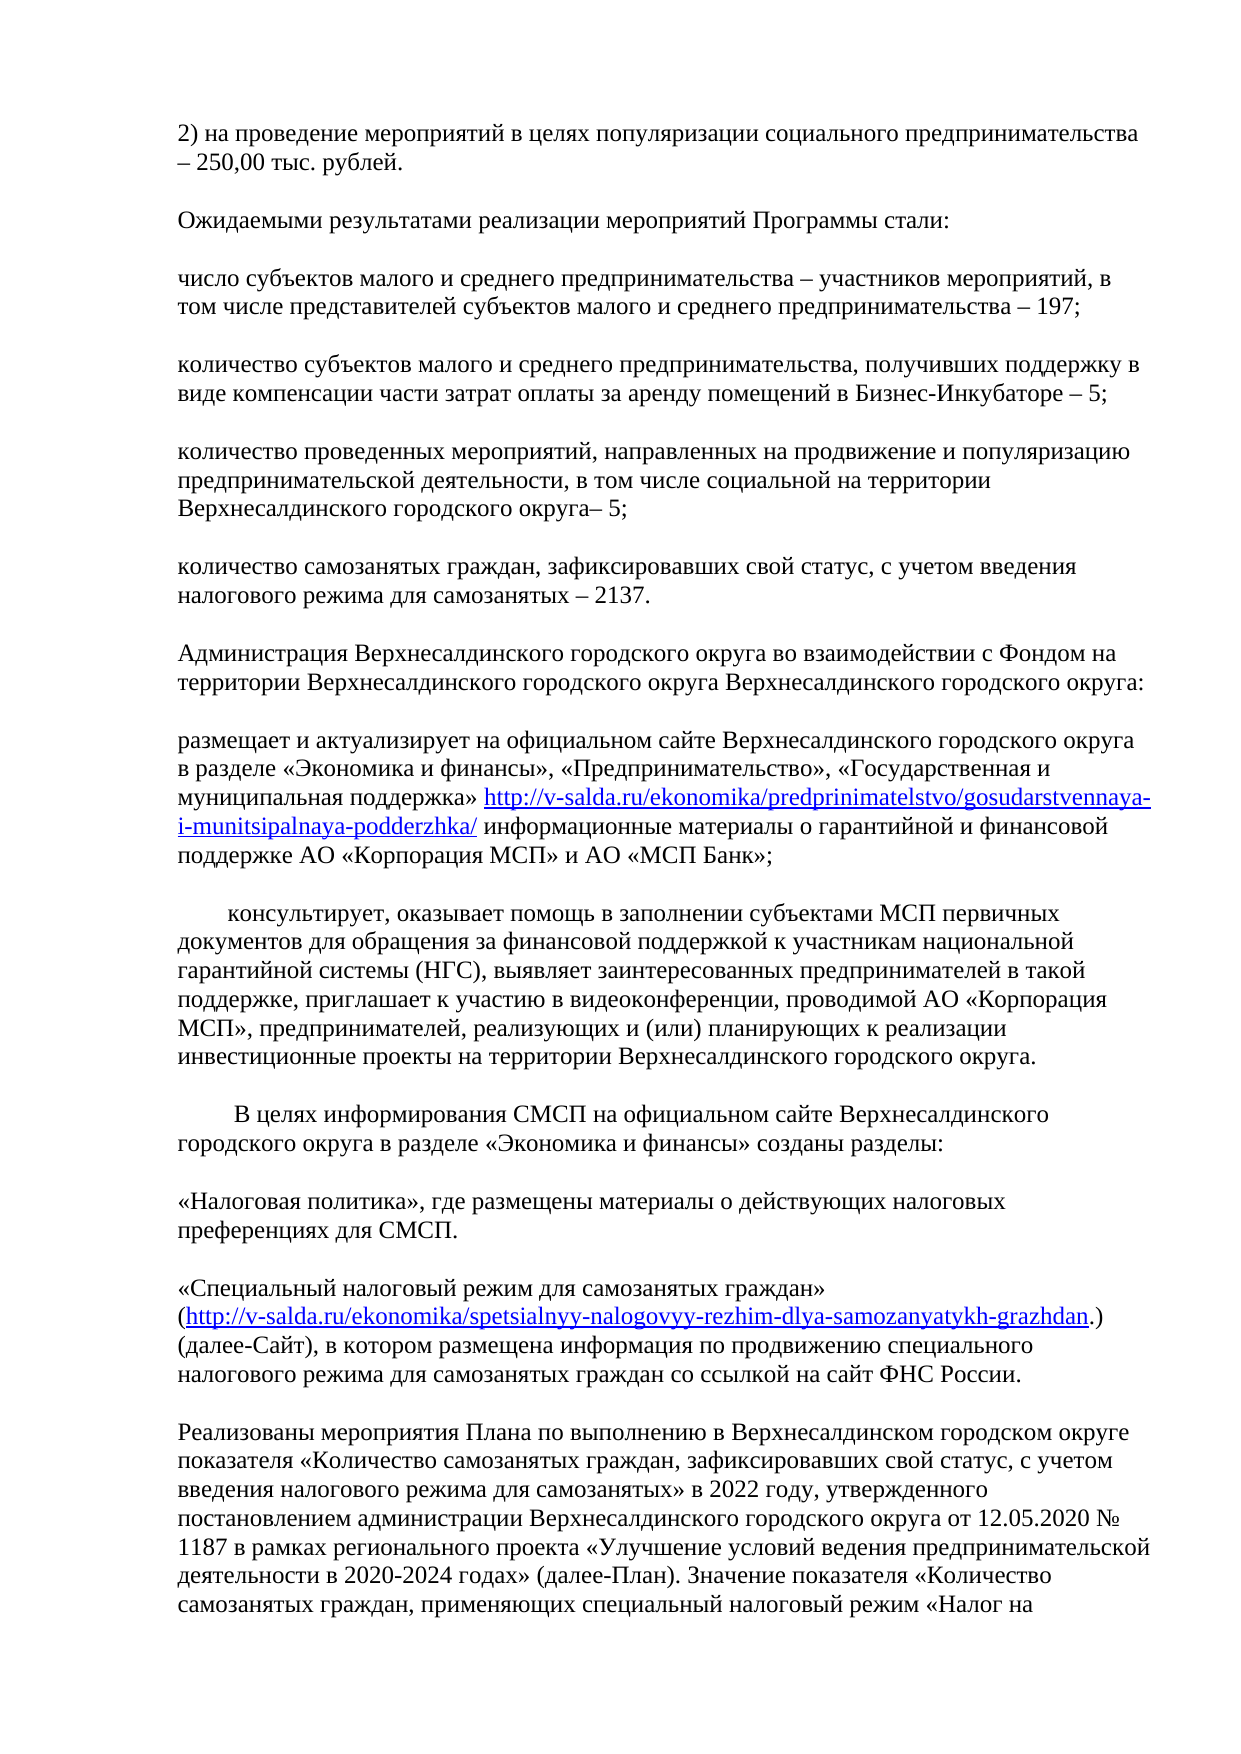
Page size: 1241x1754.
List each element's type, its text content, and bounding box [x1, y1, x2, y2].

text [177, 1417, 1152, 1618]
text число субъектов малого и среднего предпринимательства – участников мероприятий, в том числе представителей субъектов малого и среднего предпринимательства – 197; [177, 263, 1152, 320]
text количество субъектов малого и среднего предпринимательства, получивших поддержку в виде компенсации части затрат оплаты за аренду помещений в Бизнес-Инкубаторе – 5; [177, 349, 1152, 407]
text «Налоговая политика», где размещены материалы о действующих налоговых преференциях для СМСП. [177, 1186, 1152, 1243]
text размещает и актуализирует на официальном сайте Верхнесалдинского городского округа в разделе «Экономика и финансы», «Предпринимательство», «Государственная и муниципальная поддержка» http://v-salda.ru/ekonomika/predprinimatelstvo/gosudarstvennaya-i-munitsipalnaya-podderzhka/ информационные материалы о гарантийной и финансовой поддержке АО «Корпорация МСП» и АО «МСП Банк»; [177, 725, 1152, 868]
text В целях информирования СМСП на официальном сайте Верхнесалдинского городского округа в разделе «Экономика и финансы» созданы разделы: [177, 1099, 1152, 1157]
text 2) на проведение мероприятий в целях популяризации социального предпринимательства – 250,00 тыс. рублей. [177, 118, 1152, 176]
text «Специальный налоговый режим для самозанятых граждан» (http://v-salda.ru/ekonomika/spetsialnyy-nalogovyy-rezhim-dlya-samozanyatykh-grazhdan.) (далее-Сайт), в котором размещена информация по продвижению специального налогового режима для самозанятых граждан со ссылкой на сайт ФНС России. [177, 1273, 1152, 1388]
text количество самозанятых граждан, зафиксировавших свой статус, с учетом введения налогового режима для самозанятых – 2137. [177, 551, 1152, 609]
text Ожидаемыми результатами реализации мероприятий Программы стали: [177, 205, 1152, 233]
text консультирует, оказывает помощь в заполнении субъектами МСП первичных документов для обращения за финансовой поддержкой к участникам национальной гарантийной системы (НГС), выявляет заинтересованных предпринимателей в такой поддержке, приглашает к участию в видеоконференции, проводимой АО «Корпорация МСП», предпринимателей, реализующих и (или) планирующих к реализации инвестиционные проекты на территории Верхнесалдинского городского округа. [177, 898, 1152, 1070]
text Администрация Верхнесалдинского городского округа во взаимодействии с Фондом на территории Верхнесалдинского городского округа Верхнесалдинского городского округа: [177, 638, 1152, 696]
text количество проведенных мероприятий, направленных на продвижение и популяризацию предпринимательской деятельности, в том числе социальной на территории Верхнесалдинского городского округа– 5; [177, 436, 1152, 522]
